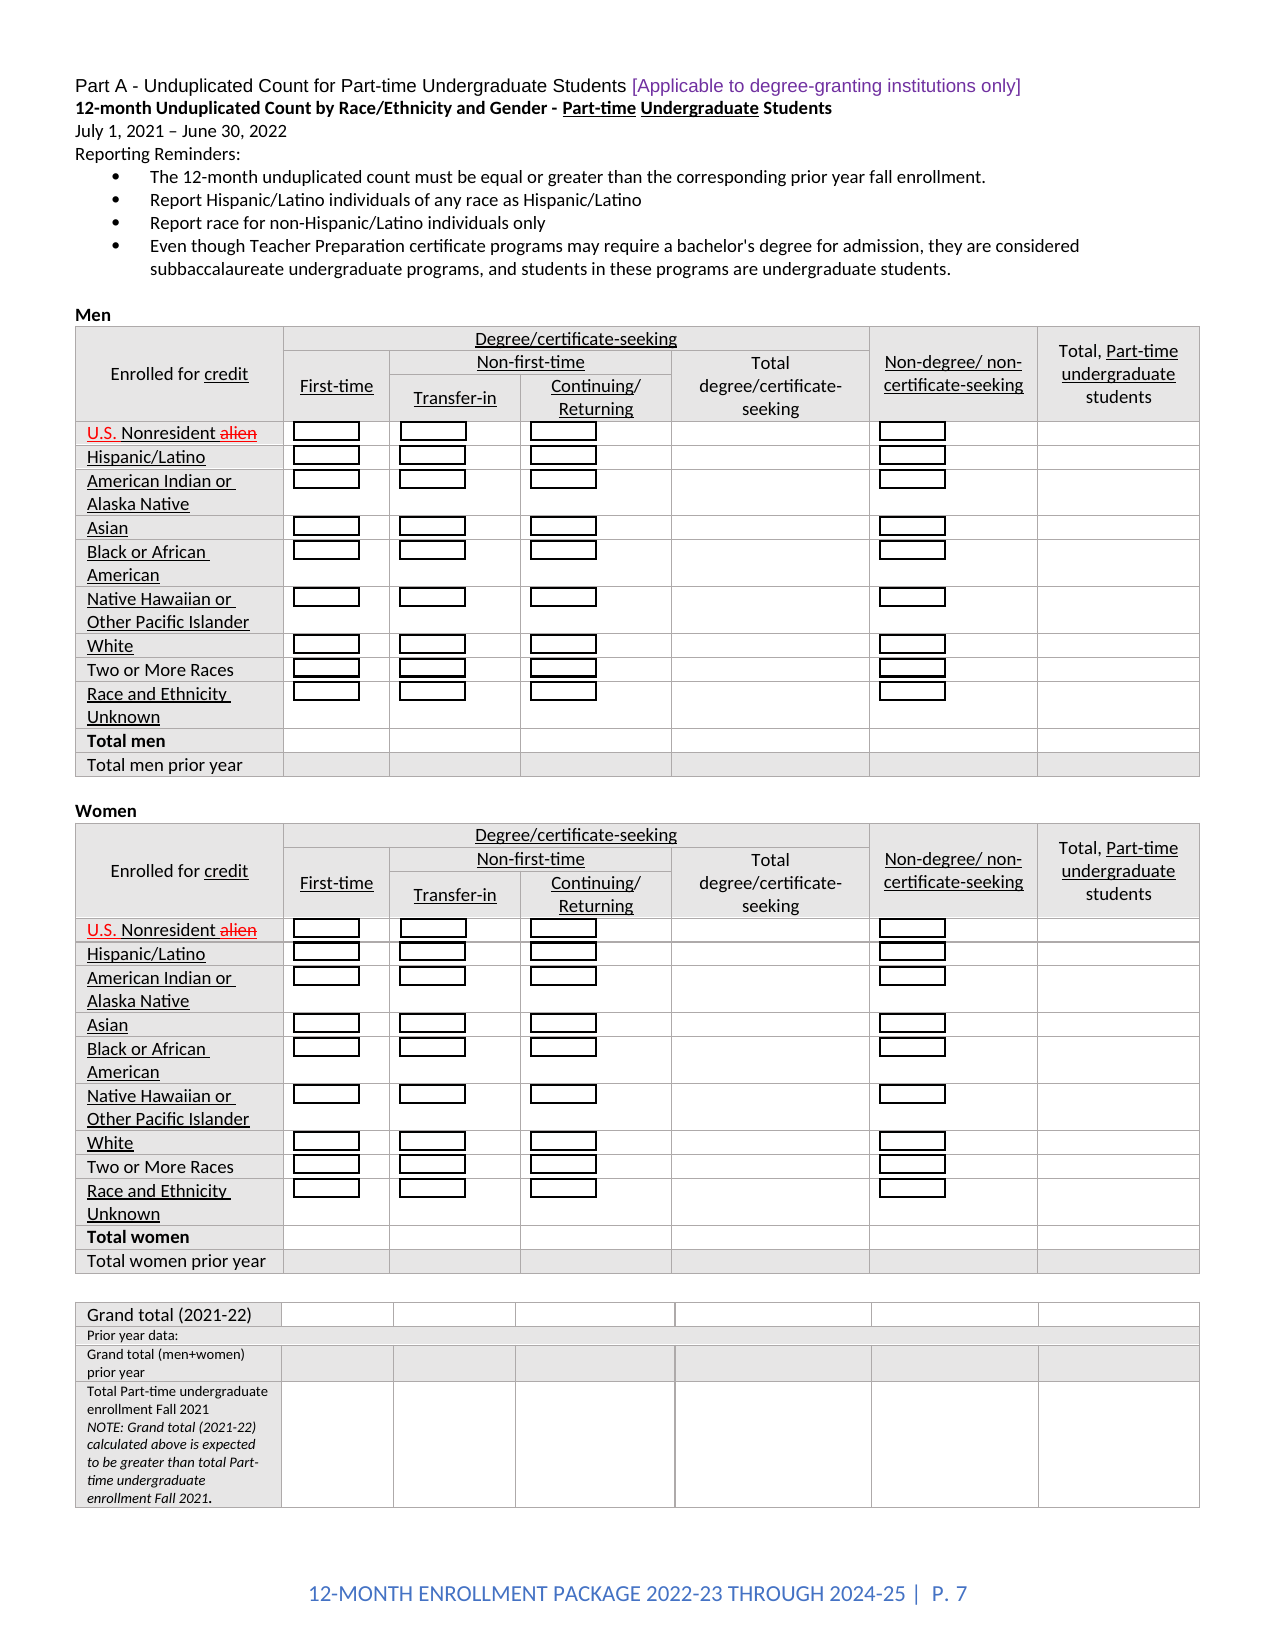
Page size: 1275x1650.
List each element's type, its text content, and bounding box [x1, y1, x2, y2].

table_cell [870, 516, 1037, 539]
table_cell [521, 1037, 671, 1083]
table_cell Two or More Races [76, 658, 283, 681]
table_cell [516, 1346, 674, 1381]
table_cell [1039, 1382, 1199, 1507]
table_cell [1038, 1013, 1199, 1036]
table_cell Grand total (men+women) prior year [76, 1346, 281, 1381]
table_cell [390, 919, 520, 941]
table_cell [284, 1037, 389, 1083]
table_cell [870, 658, 1037, 681]
table_cell [390, 682, 520, 728]
table_cell [521, 729, 671, 752]
table_cell [1038, 516, 1199, 539]
table_cell [284, 1131, 389, 1154]
table_cell [521, 1131, 671, 1154]
table_cell [672, 587, 869, 633]
table_cell [284, 1226, 389, 1249]
table_cell [1038, 1250, 1199, 1273]
table_header Non-degree/ non-certificate-seeking [870, 327, 1037, 421]
table_cell [1038, 470, 1199, 515]
list Report Hispanic/Latino individuals of any race as Hispanic/Latino [112, 188, 1200, 211]
table_cell [676, 1346, 871, 1381]
table_header Degree/certificate-seeking [284, 327, 869, 350]
table_cell [672, 1084, 869, 1130]
table_cell [672, 634, 869, 657]
table_cell [282, 1346, 393, 1381]
table_cell [284, 729, 389, 752]
table_header Grand total (2021-22) [76, 1303, 281, 1326]
table_cell [870, 1226, 1037, 1249]
text July 1, 2021 – June 30, 2022 [75, 119, 1200, 142]
table_cell [672, 1250, 869, 1273]
table_cell [870, 943, 1037, 965]
table_cell [870, 1131, 1037, 1154]
table_cell [1038, 658, 1199, 681]
table_cell Race and Ethnicity Unknown [76, 682, 283, 728]
table_cell [1038, 1226, 1199, 1249]
table_header Degree/certificate-seeking [284, 824, 869, 847]
table_cell Continuing/ Returning [521, 375, 671, 421]
table_cell Race and Ethnicity Unknown [76, 1179, 283, 1225]
table_cell [1038, 446, 1199, 468]
table_cell Transfer-in [390, 375, 520, 421]
table_cell [390, 753, 520, 776]
table_cell [870, 1179, 1037, 1225]
table_cell [521, 1226, 671, 1249]
table_cell [390, 1037, 520, 1083]
table_cell [284, 516, 389, 539]
table_cell [521, 658, 671, 681]
table_cell [1038, 540, 1199, 586]
table_cell [870, 446, 1037, 468]
table_cell [672, 729, 869, 752]
table_cell [1038, 966, 1199, 1012]
table_cell [390, 1131, 520, 1154]
table_cell [390, 516, 520, 539]
table_cell [521, 1250, 671, 1273]
table_cell U.S. Nonresident alien [76, 422, 283, 444]
table_cell [390, 943, 520, 965]
text 12-month Unduplicated Count by Race/Ethnicity and Gender - Part-time Undergraduate Students [75, 97, 1200, 119]
table_cell [284, 943, 389, 965]
table_cell [521, 1155, 671, 1178]
table_cell [284, 682, 389, 728]
table_cell [672, 966, 869, 1012]
table_cell American Indian or Alaska Native [76, 966, 283, 1012]
table_cell Hispanic/Latino [76, 943, 283, 965]
table_cell [282, 1382, 393, 1507]
table_cell Total women prior year [76, 1250, 283, 1273]
table_cell [1038, 634, 1199, 657]
table_cell [672, 540, 869, 586]
table_cell [390, 658, 520, 681]
table_cell Native Hawaiian or Other Pacific Islander [76, 1084, 283, 1130]
table_cell [672, 1013, 869, 1036]
table_cell [521, 682, 671, 728]
table_header [872, 1303, 1038, 1326]
table_cell [516, 1382, 674, 1507]
table_cell [521, 587, 671, 633]
table_cell Black or African American [76, 540, 283, 586]
table_cell Two or More Races [76, 1155, 283, 1178]
table_cell [284, 470, 389, 515]
table_cell [870, 1084, 1037, 1130]
table_cell [672, 1037, 869, 1083]
table_cell [1038, 1179, 1199, 1225]
table_cell [672, 658, 869, 681]
table_cell Continuing/ Returning [521, 872, 671, 917]
table_header [516, 1303, 674, 1326]
table_cell [1038, 1084, 1199, 1130]
table_cell [870, 682, 1037, 728]
table_cell [390, 422, 520, 444]
table_cell [672, 682, 869, 728]
table_cell [284, 919, 389, 941]
table_cell [870, 634, 1037, 657]
table_header [676, 1303, 871, 1326]
table_cell Non-first-time [390, 848, 671, 871]
table_cell [284, 1179, 389, 1225]
table_cell [390, 587, 520, 633]
table_cell [284, 540, 389, 586]
text Men [75, 303, 1200, 326]
table_cell [872, 1346, 1038, 1381]
table_cell [870, 470, 1037, 515]
table_cell Black or African American [76, 1037, 283, 1083]
table_cell [390, 966, 520, 1012]
table_cell [521, 516, 671, 539]
table_cell [1038, 753, 1199, 776]
table_cell Total degree/certificate-seeking [672, 351, 869, 421]
table_cell Non-first-time [390, 351, 671, 374]
list Report race for non-Hispanic/Latino individuals only [112, 211, 1200, 234]
table_cell [870, 540, 1037, 586]
table_cell [870, 1155, 1037, 1178]
table_cell [521, 470, 671, 515]
table_cell [284, 446, 389, 468]
table_cell [390, 1250, 520, 1273]
table_cell First-time [284, 848, 389, 917]
table_cell [284, 658, 389, 681]
table_cell [521, 1179, 671, 1225]
table_cell Transfer-in [390, 872, 520, 917]
table_cell [870, 729, 1037, 752]
table_cell Asian [76, 516, 283, 539]
table_cell [521, 446, 671, 468]
table_cell [870, 587, 1037, 633]
text Women [75, 800, 1200, 823]
table_cell [284, 1013, 389, 1036]
table_cell [870, 919, 1037, 941]
table_header [394, 1303, 515, 1326]
table_cell American Indian or Alaska Native [76, 470, 283, 515]
table_cell [284, 587, 389, 633]
table_cell [1038, 919, 1199, 941]
table_cell Native Hawaiian or Other Pacific Islander [76, 587, 283, 633]
table_cell [390, 540, 520, 586]
table_cell Total men [76, 729, 283, 752]
table_cell Total men prior year [76, 753, 283, 776]
table_cell [390, 470, 520, 515]
table_cell [521, 540, 671, 586]
table_cell [672, 446, 869, 468]
table_cell [394, 1346, 515, 1381]
table_cell [284, 634, 389, 657]
table_cell [672, 943, 869, 965]
table_cell [521, 943, 671, 965]
table_cell [390, 1155, 520, 1178]
table_cell [284, 753, 389, 776]
text Part A - Unduplicated Count for Part-time Undergraduate Students [Applicable to degree-granting institutions only] [75, 75, 1200, 97]
table_cell [521, 634, 671, 657]
table_cell [1038, 682, 1199, 728]
table_cell White [76, 634, 283, 657]
list The 12-month unduplicated count must be equal or greater than the corresponding prior year fall enrollment. [112, 165, 1200, 188]
table_cell [870, 1250, 1037, 1273]
table_cell First-time [284, 351, 389, 421]
table_header [1039, 1303, 1199, 1326]
table_cell White [76, 1131, 283, 1154]
table_cell [672, 1131, 869, 1154]
table_cell [521, 422, 671, 444]
table_cell [390, 1084, 520, 1130]
table_header Non-degree/ non-certificate-seeking [870, 824, 1037, 917]
table_cell [872, 1382, 1038, 1507]
table_cell [1038, 1037, 1199, 1083]
table_cell [521, 966, 671, 1012]
table_cell [284, 966, 389, 1012]
table_cell [1038, 422, 1199, 444]
table_header Enrolled for credit [76, 327, 283, 421]
table_cell [284, 422, 389, 444]
table_cell [672, 516, 869, 539]
table_cell [284, 1250, 389, 1273]
text Reporting Reminders: [75, 142, 1200, 165]
table_cell [390, 729, 520, 752]
table_cell [672, 422, 869, 444]
table_cell [1038, 943, 1199, 965]
table_cell Total Part-time undergraduate enrollment Fall 2021 NOTE: Grand total (2021-22) calculated above is expected to be greater than total Part-time undergraduate enrollment Fall 2021. [76, 1382, 281, 1507]
table_cell [870, 1013, 1037, 1036]
table_cell Total degree/certificate-seeking [672, 848, 869, 917]
table_cell [672, 1226, 869, 1249]
table_cell [284, 1084, 389, 1130]
table_cell U.S. Nonresident alien [76, 919, 283, 941]
table_cell Hispanic/Latino [76, 446, 283, 468]
table_cell [521, 919, 671, 941]
table_header Total, Part-time undergraduate students [1038, 327, 1199, 421]
table_cell [521, 1013, 671, 1036]
table_cell [870, 422, 1037, 444]
table_cell [1038, 1131, 1199, 1154]
table_cell [672, 753, 869, 776]
table_cell Prior year data: [76, 1327, 1199, 1344]
table_cell [521, 753, 671, 776]
table_cell [521, 1084, 671, 1130]
table_header Enrolled for credit [76, 824, 283, 917]
table_header Total, Part-time undergraduate students [1038, 824, 1199, 917]
table_cell [870, 966, 1037, 1012]
table_cell [1038, 1155, 1199, 1178]
table_cell [676, 1382, 871, 1507]
table_cell [394, 1382, 515, 1507]
table_cell [870, 753, 1037, 776]
list Even though Teacher Preparation certificate programs may require a bachelor's degree for admission, they are considered subbaccalaureate undergraduate programs, and students in these programs are undergraduate students. [112, 234, 1200, 280]
table_cell [672, 470, 869, 515]
table_cell [870, 1037, 1037, 1083]
table_header [282, 1303, 393, 1326]
table_cell [672, 1179, 869, 1225]
table_cell [390, 1226, 520, 1249]
table_cell [672, 1155, 869, 1178]
table_cell Total women [76, 1226, 283, 1249]
table_cell [1038, 587, 1199, 633]
table_cell [284, 1155, 389, 1178]
table_cell Asian [76, 1013, 283, 1036]
table_cell [390, 1013, 520, 1036]
table_cell [672, 919, 869, 941]
table_cell [390, 634, 520, 657]
table_cell [390, 446, 520, 468]
table_cell [1039, 1346, 1199, 1381]
table_cell [390, 1179, 520, 1225]
table_cell [1038, 729, 1199, 752]
